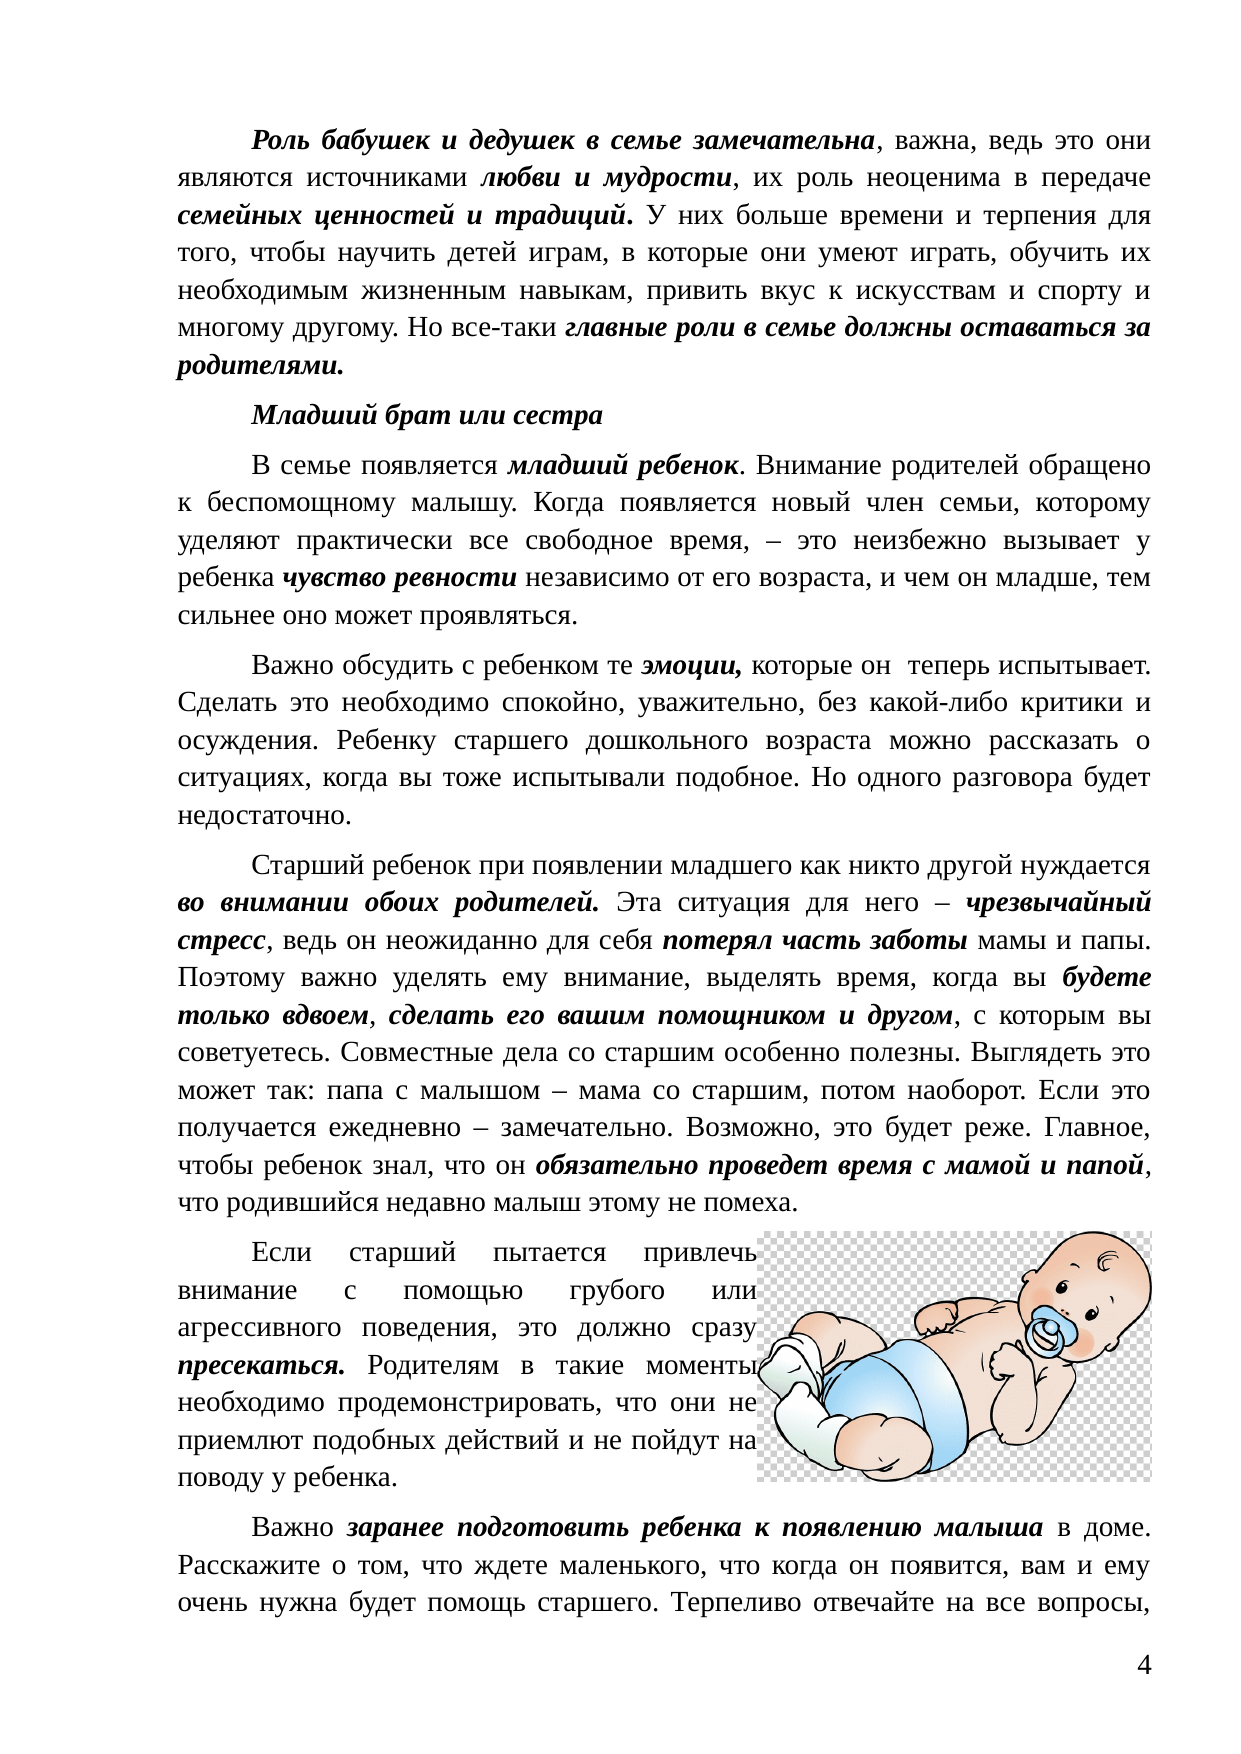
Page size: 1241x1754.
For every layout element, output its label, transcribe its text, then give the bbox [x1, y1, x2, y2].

text Старший ребенок при появлении младшего как никто другой нуждается во внимании обоих родителей. Эта ситуация для него – чрезвычайный стресс, ведь он неожиданно для себя потерял часть заботы мамы и папы. Поэтому важно уделять ему внимание, выделять время, когда вы будете только вдвоем, сделать его вашим помощником и другом, с которым вы советуетесь. Совместные дела со старшим особенно полезны. Выглядеть это может так: папа с малышом – мама со старшим, потом наоборот. Если это получается ежедневно – замечательно. Возможно, это будет реже. Главное, чтобы ребенок знал, что он обязательно проведет время с мамой и папой, что родившийся недавно малыш этому не помеха. [177, 843, 1152, 1218]
text Важно обсудить с ребенком те эмоции, которые он теперь испытывает. Сделать это необходимо спокойно, уважительно, без какой-либо критики и осуждения. Ребенку старшего дошкольного возраста можно рассказать о ситуациях, когда вы тоже испытывали подобное. Но одного разговора будет недостаточно. [177, 643, 1152, 831]
text Младший брат или сестра [177, 393, 1152, 431]
text Если старший пытается привлечь внимание с помощью грубого или агрессивного поведения, это должно сразу пресекаться. Родителям в такие моменты необходимо продемонстрировать, что они не приемлют подобных действий и не пойдут на поводу у ребенка. [177, 1231, 1152, 1493]
text Роль бабушек и дедушек в семье замечательна, важна, ведь это они являются источниками любви и мудрости, их роль неоценима в передаче семейных ценностей и традиций. У них больше времени и терпения для того, чтобы научить детей играм, в которые они умеют играть, обучить их необходимым жизненным навыкам, привить вкус к искусствам и спорту и многому другому. Но все-таки главные роли в семье должны оставаться за родителями. [177, 118, 1152, 381]
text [177, 1506, 1152, 1618]
text В семье появляется младший ребенок. Внимание родителей обращено к беспомощному малышу. Когда появляется новый член семьи, которому уделяют практически все свободное время, – это неизбежно вызывает у ребенка чувство ревности независимо от его возраста, и чем он младше, тем сильнее оно может проявляться. [177, 443, 1152, 631]
